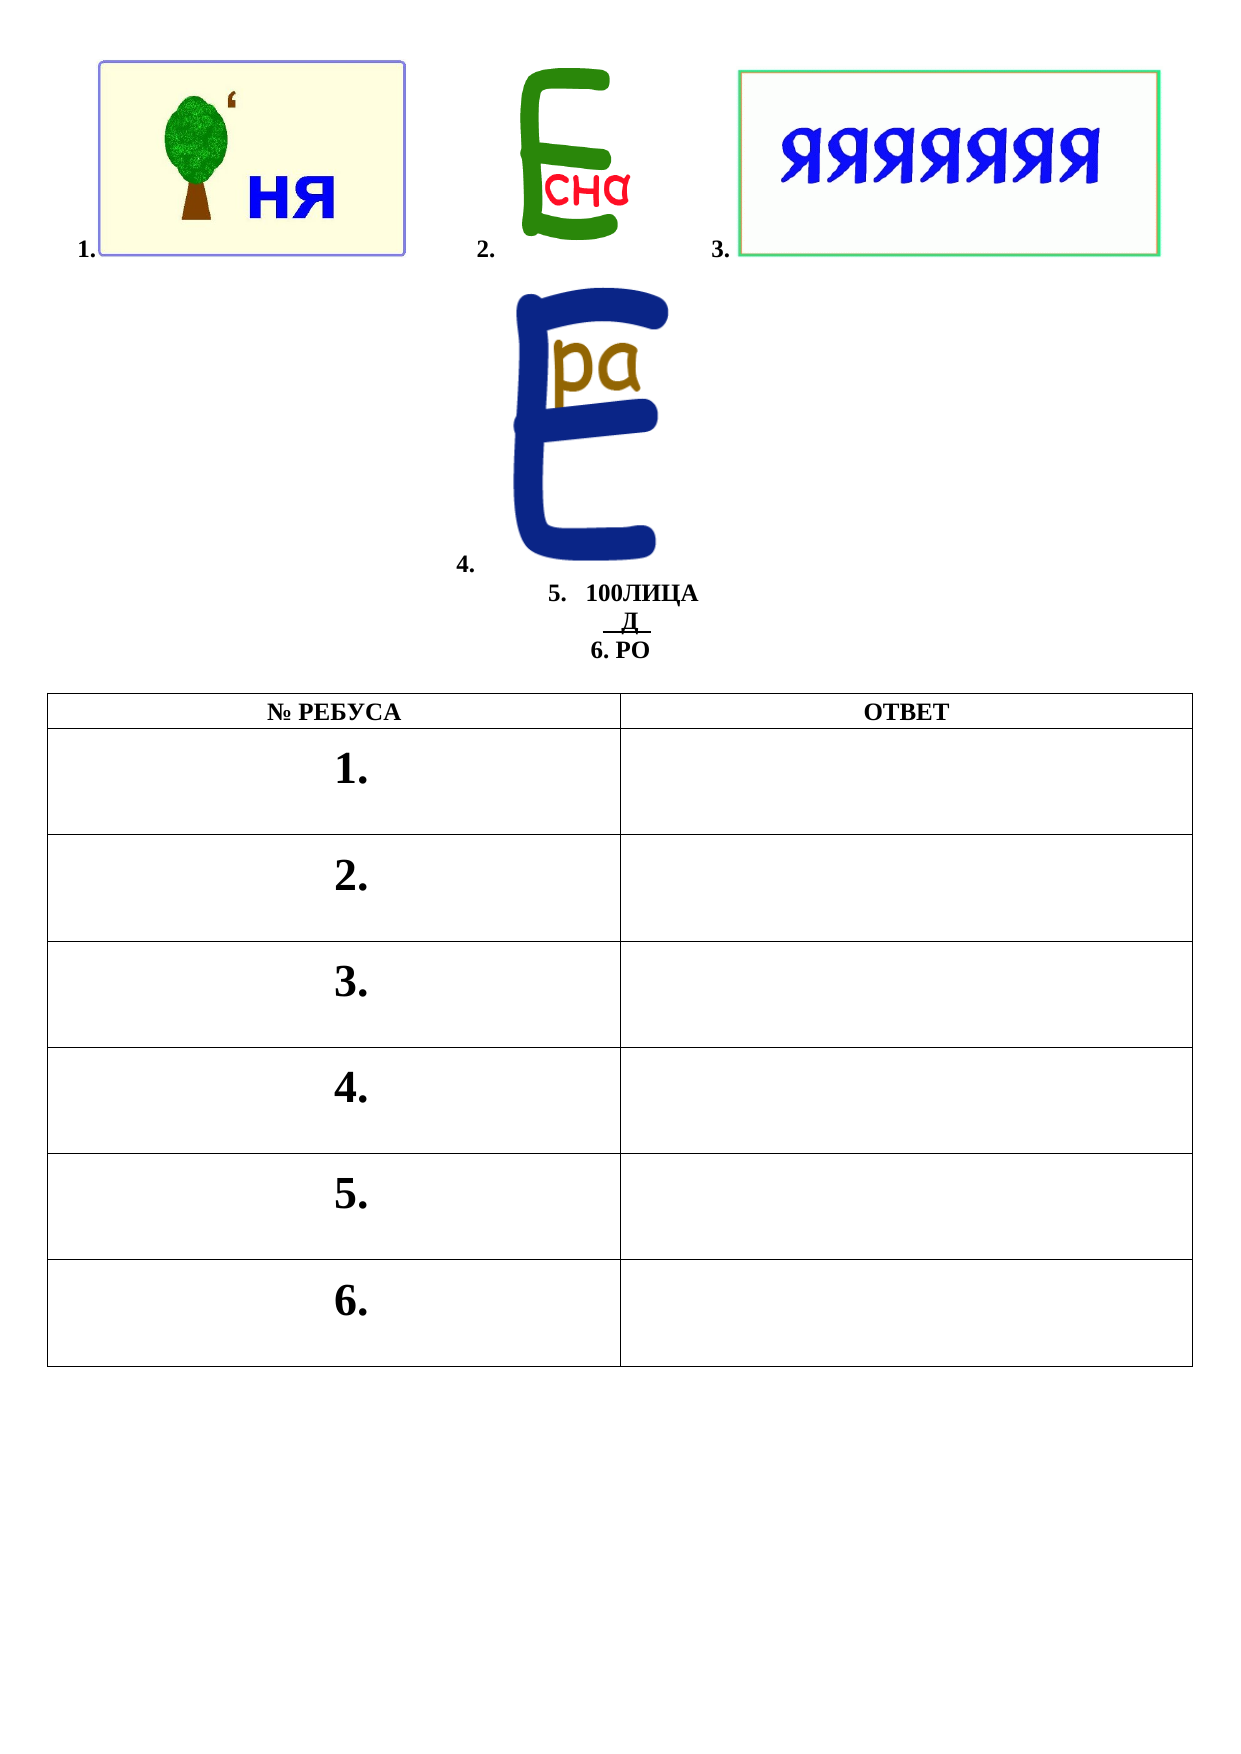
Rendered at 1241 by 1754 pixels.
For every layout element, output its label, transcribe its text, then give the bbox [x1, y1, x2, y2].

table_cell [621, 942, 1192, 1047]
table_cell [48, 835, 620, 941]
table_header № РЕБУСА [48, 694, 620, 728]
table_cell [621, 1048, 1192, 1153]
text 6. РО [59, 635, 1181, 664]
picture [736, 66, 1164, 258]
table_cell [48, 1048, 620, 1153]
picture [95, 59, 408, 258]
table_cell [621, 1260, 1192, 1366]
table_cell [621, 1154, 1192, 1259]
picture [495, 60, 691, 256]
table_cell [48, 942, 620, 1047]
table_cell [48, 729, 620, 834]
table_cell [621, 835, 1192, 941]
text 5. 100ЛИЦА [59, 578, 1181, 606]
table_header ОТВЕТ [621, 694, 1192, 728]
table_cell [48, 1154, 620, 1259]
table_cell [621, 729, 1192, 834]
table_cell [48, 1260, 620, 1366]
text Д [59, 606, 1181, 635]
picture [474, 262, 785, 573]
